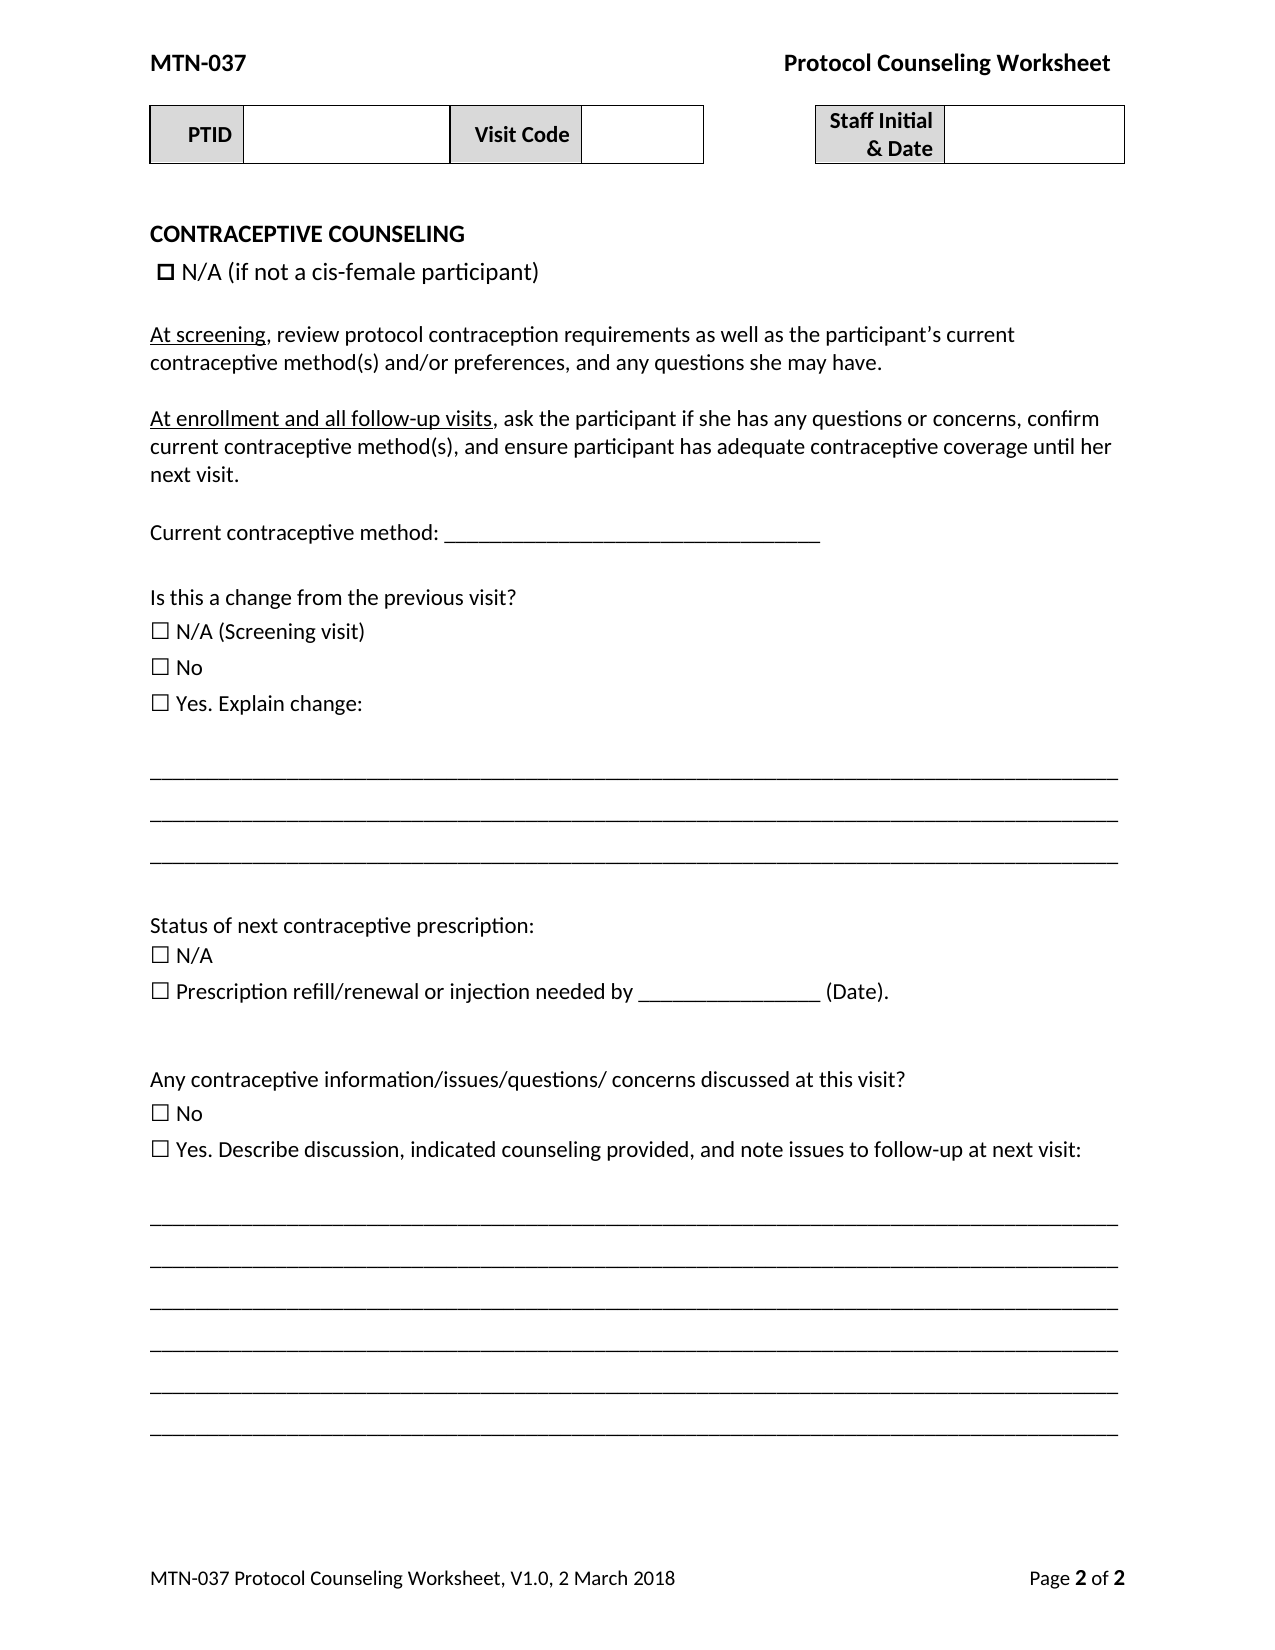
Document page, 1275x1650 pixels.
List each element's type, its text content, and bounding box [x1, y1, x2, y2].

text N/A (Screening visit) [150, 615, 1125, 646]
text At enrollment and all follow-up visits, ask the participant if she has any questions or concerns, confirm current contraceptive method(s), and ensure participant has adequate contraceptive coverage until her next visit. [150, 404, 1125, 488]
text ____________________________________________________________________________________________________________________________________________________________________________________________________________________________________________________________________________________________________________________________________________________ [150, 1201, 1125, 1355]
text CONTRACEPTIVE COUNSELING [150, 218, 1125, 248]
text No [150, 651, 1125, 682]
text No [150, 1097, 1125, 1128]
text Is this a change from the previous visit? [150, 583, 1125, 611]
text Yes. Explain change: [150, 687, 1125, 718]
text Any contraceptive information/issues/questions/ concerns discussed at this visit? [150, 1065, 1125, 1093]
text __________________________________________________________________________________________________________________________________________________________________________ [150, 1369, 1125, 1439]
text Status of next contraceptive prescription: [150, 911, 1125, 939]
text N/A [150, 939, 1125, 971]
text Yes. Describe discussion, indicated counseling provided, and note issues to follow-up at next visit: [150, 1133, 1125, 1164]
text Current contraceptive method: _________________________________ [150, 518, 1125, 546]
text _______________________________________________________________________________________________________________________________________________________________________________________________________________________________________________________________ [150, 755, 1125, 867]
text At screening, review protocol contraception requirements as well as the participant’s current contraceptive method(s) and/or preferences, and any questions she may have. [150, 320, 1125, 376]
text Prescription refill/renewal or injection needed by ________________ (Date). [150, 975, 1125, 1007]
text □ N/A (if not a cis-female participant) [150, 248, 1125, 289]
